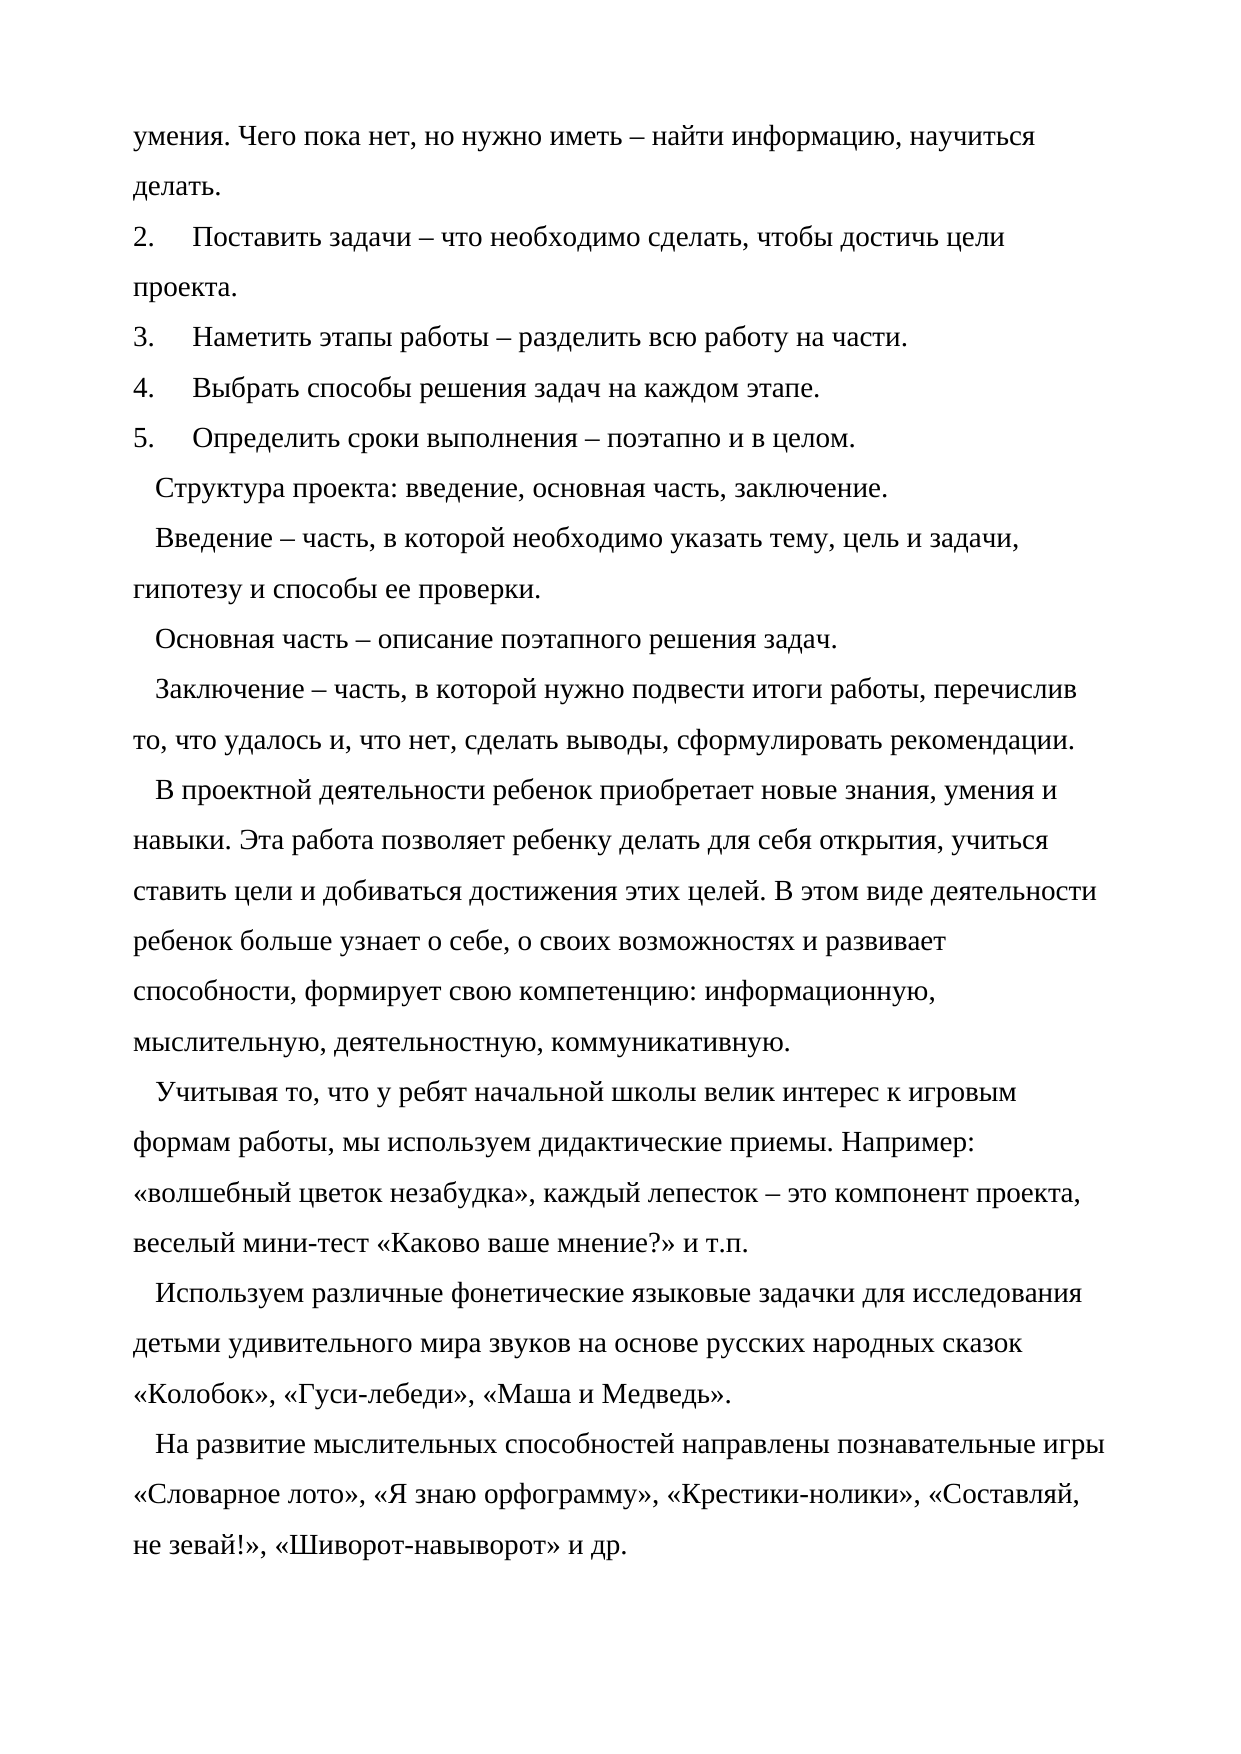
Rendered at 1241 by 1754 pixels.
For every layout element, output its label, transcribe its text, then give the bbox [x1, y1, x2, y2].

text На развитие мыслительных способностей направлены познавательные игры «Словарное лото», «Я знаю орфограмму», «Крестики-нолики», «Составляй, не зевай!», «Шиворот-навыворот» и др. [133, 1426, 1107, 1560]
text Используем различные фонетические языковые задачки для исследования детьми удивительного мира звуков на основе русских народных сказок «Колобок», «Гуси-лебеди», «Маша и Медведь». [133, 1275, 1107, 1409]
list Определить сроки выполнения – поэтапно и в целом. [133, 420, 1107, 453]
list Наметить этапы работы – разделить всю работу на части. [133, 319, 1107, 353]
text В проектной деятельности ребенок приобретает новые знания, умения и навыки. Эта работа позволяет ребенку делать для себя открытия, учиться ставить цели и добиваться достижения этих целей. В этом виде деятельности ребенок больше узнает о себе, о своих возможностях и развивает способности, формирует свою компетенцию: информационную, мыслительную, деятельностную, коммуникативную. [133, 772, 1107, 1057]
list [133, 118, 1107, 202]
list Поставить задачи – что необходимо сделать, чтобы достичь цели проекта. [133, 219, 1107, 303]
text Введение – часть, в которой необходимо указать тему, цель и задачи, гипотезу и способы ее проверки. [133, 521, 1107, 604]
text Заключение – часть, в которой нужно подвести итоги работы, перечислив то, что удалось и, что нет, сделать выводы, сформулировать рекомендации. [133, 672, 1107, 755]
list Выбрать способы решения задач на каждом этапе. [133, 370, 1107, 403]
text Учитывая то, что у ребят начальной школы велик интерес к игровым формам работы, мы используем дидактические приемы. Например: «волшебный цветок незабудка», каждый лепесток – это компонент проекта, веселый мини-тест «Каково ваше мнение?» и т.п. [133, 1074, 1107, 1258]
text Основная часть – описание поэтапного решения задач. [133, 621, 1107, 655]
text Структура проекта: введение, основная часть, заключение. [133, 470, 1107, 504]
